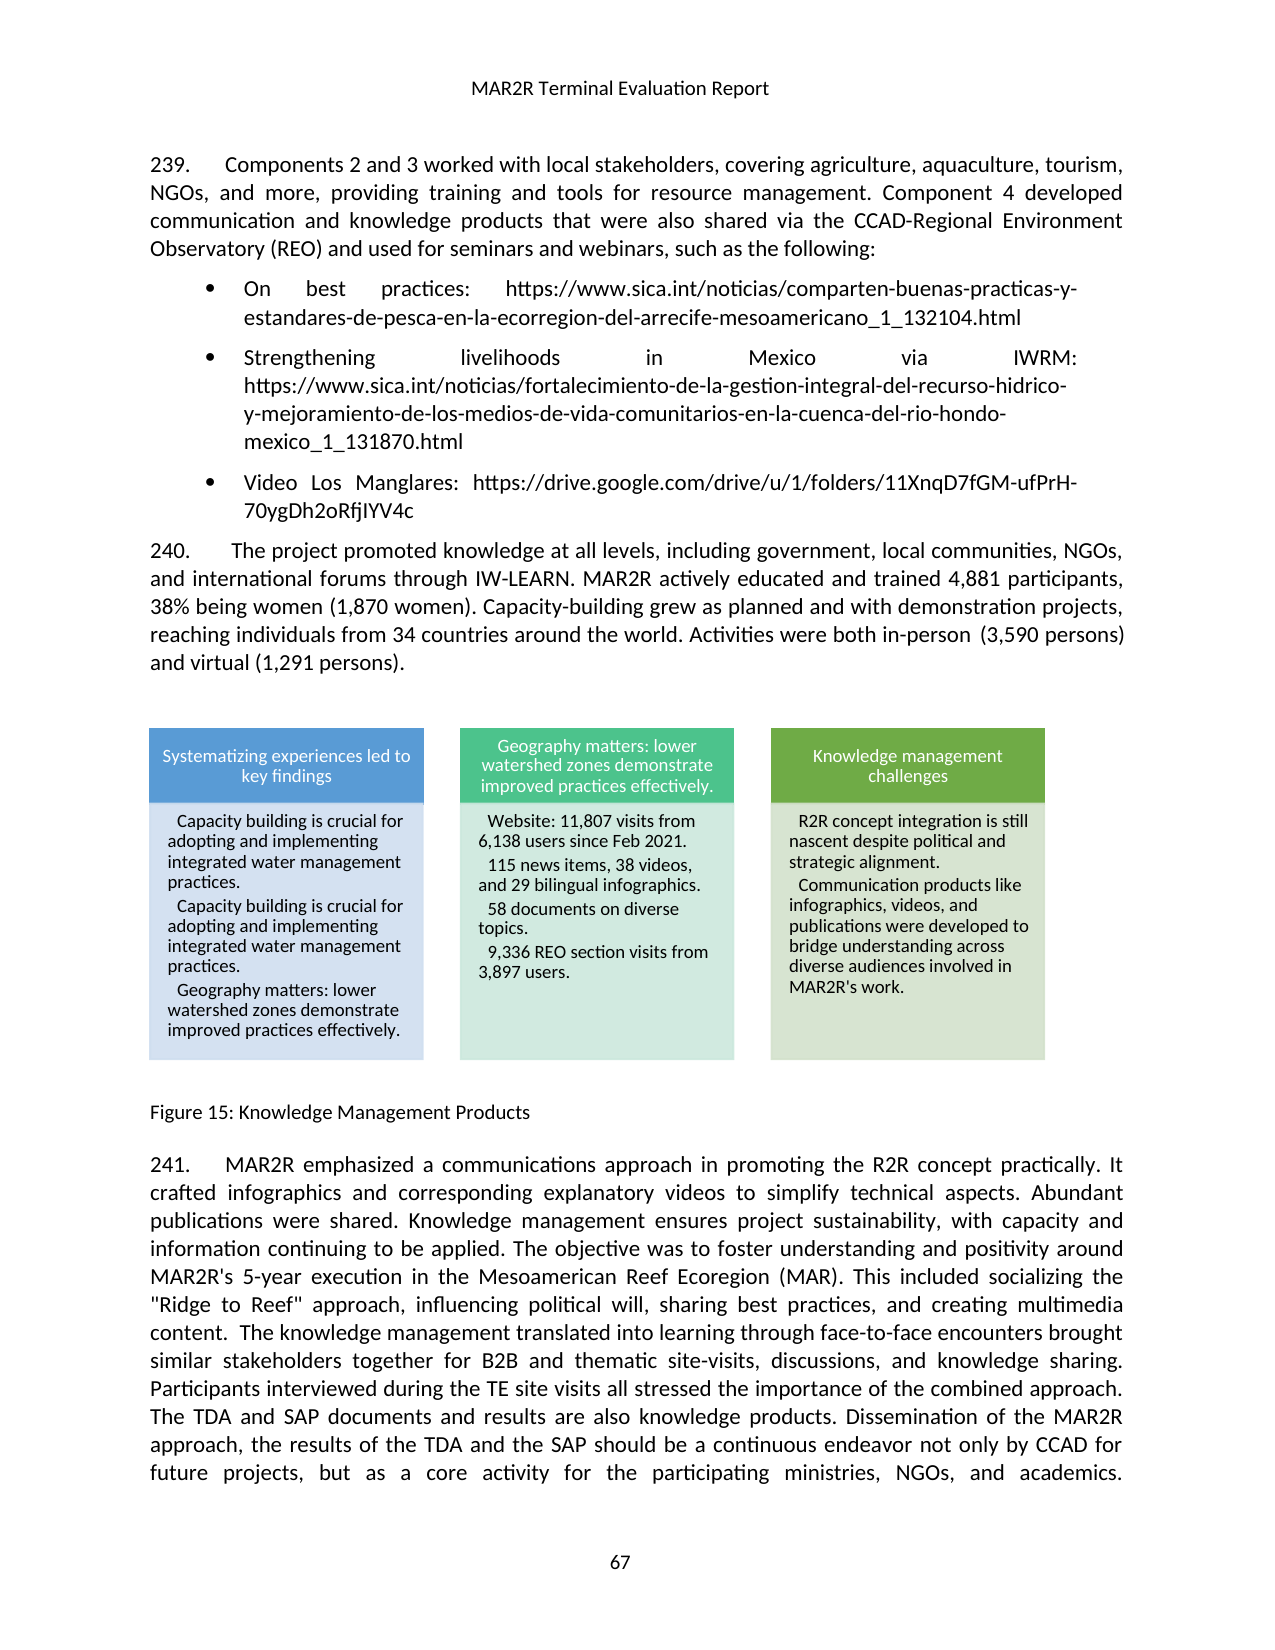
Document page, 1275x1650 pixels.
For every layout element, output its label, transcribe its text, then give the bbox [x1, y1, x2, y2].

text The project promoted knowledge at all levels, including government, local communities, NGOs, and international forums through IW-LEARN. MAR2R actively educated and trained 4,881 participants, 38% being women (1,870 women). Capacity-building grew as planned and with demonstration projects, reaching individuals from 34 countries around the world. Activities were both in-person (3,590 persons) and virtual (1,291 persons). [150, 536, 1125, 676]
list On best practices: https://www.sica.int/noticias/comparten-buenas-practicas-y-estandares-de-pesca-en-la-ecorregion-del-arrecife-mesoamericano_1_132104.html [206, 274, 1078, 331]
list Video Los Manglares: https://drive.google.com/drive/u/1/folders/11XnqD7fGM-ufPrH-70ygDh2oRfjIYV4c [206, 468, 1078, 524]
text Components 2 and 3 worked with local stakeholders, covering agriculture, aquaculture, tourism, NGOs, and more, providing training and tools for resource management. Component 4 developed communication and knowledge products that were also shared via the CCAD-Regional Environment Observatory (REO) and used for seminars and webinars, such as the following: [150, 150, 1125, 262]
text Figure 15: Knowledge Management Products [150, 1099, 1125, 1124]
list Strengthening livelihoods in Mexico via IWRM: https://www.sica.int/noticias/fortalecimiento-de-la-gestion-integral-del-recurso-hidrico-y-mejoramiento-de-los-medios-de-vida-comunitarios-en-la-cuenca-del-rio-hondo-mexico_1_131870.html [206, 343, 1078, 455]
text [150, 1150, 1125, 1486]
